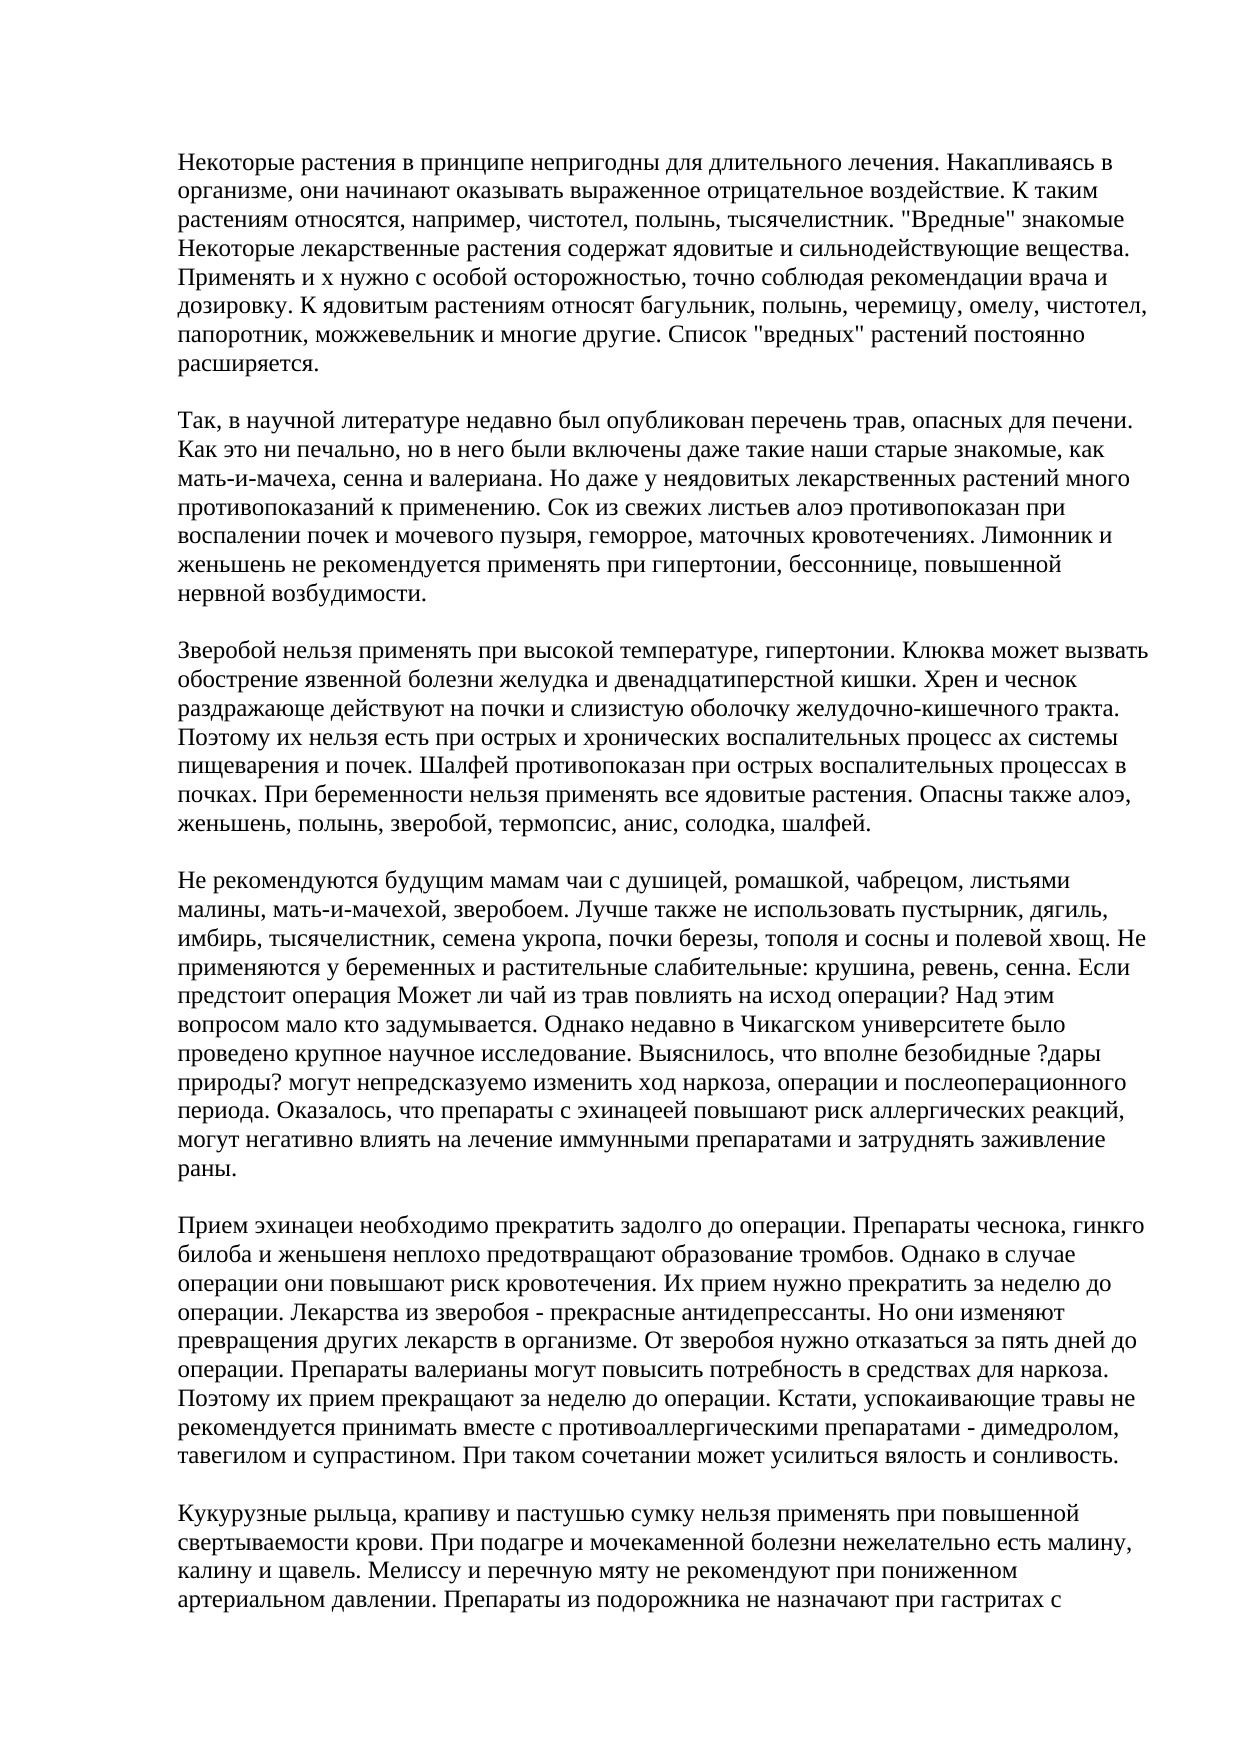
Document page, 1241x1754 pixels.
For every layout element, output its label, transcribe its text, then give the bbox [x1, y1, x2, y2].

text Зверобой нельзя применять при высокой температуре, гипертонии. Клюква может вызвать обострение язвенной болезни желудка и двенадцатиперстной кишки. Хрен и чеснок раздражающе действуют на почки и слизистую оболочку желудочно-кишечного тракта. Поэтому их нельзя есть при острых и хронических воспалительных процесс ах системы пищеварения и почек. Шалфей противопоказан при острых воспалительных процессах в почках. При беременности нельзя применять все ядовитые растения. Опасны также алоэ, женьшень, полынь, зверобой, термопсис, анис, солодка, шалфей. [177, 636, 1152, 837]
text Прием эхинацеи необходимо прекратить задолго до операции. Препараты чеснока, гинкго билоба и женьшеня неплохо предотвращают образование тромбов. Однако в случае операции они повышают риск кровотечения. Их прием нужно прекратить за неделю до операции. Лекарства из зверобоя - прекрасные антидепрессанты. Но они изменяют превращения других лекарств в организме. От зверобоя нужно отказаться за пять дней до операции. Препараты валерианы могут повысить потребность в средствах для наркоза. Поэтому их прием прекращают за неделю до операции. Кстати, успокаивающие травы не рекомендуется принимать вместе с противоаллергическими препаратами - димедролом, тавегилом и супрастином. При таком сочетании может усилиться вялость и сонливость. [177, 1211, 1152, 1469]
text Так, в научной литературе недавно был опубликован перечень трав, опасных для печени. Как это ни печально, но в него были включены даже такие наши старые знакомые, как мать-и-мачеха, сенна и валериана. Но даже у неядовитых лекарственных растений много противопоказаний к применению. Сок из свежих листьев алоэ противопоказан при воспалении почек и мочевого пузыря, геморрое, маточных кровотечениях. Лимонник и женьшень не рекомендуется применять при гипертонии, бессоннице, повышенной нервной возбудимости. [177, 406, 1152, 607]
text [177, 1498, 1152, 1613]
text Некоторые растения в принципе непригодны для длительного лечения. Накапливаясь в организме, они начинают оказывать выраженное отрицательное воздействие. К таким растениям относятся, например, чистотел, полынь, тысячелистник. "Вредные" знакомые Некоторые лекарственные растения содержат ядовитые и сильнодействующие вещества. Применять и х нужно с особой осторожностью, точно соблюдая рекомендации врача и дозировку. К ядовитым растениям относят багульник, полынь, черемицу, омелу, чистотел, папоротник, можжевельник и многие другие. Список "вредных" растений постоянно расширяется. [177, 147, 1152, 377]
text Не рекомендуются будущим мамам чаи с душицей, ромашкой, чабрецом, листьями малины, мать-и-мачехой, зверобоем. Лучше также не использовать пустырник, дягиль, имбирь, тысячелистник, семена укропа, почки березы, тополя и сосны и полевой хвощ. Не применяются у беременных и растительные слабительные: крушина, ревень, сенна. Если предстоит операция Может ли чай из трав повлиять на исход операции? Над этим вопросом мало кто задумывается. Однако недавно в Чикагском университете было проведено крупное научное исследование. Выяснилось, что вполне безобидные ?дары природы? могут непредсказуемо изменить ход наркоза, операции и послеоперационного периода. Оказалось, что препараты с эхинацеей повышают риск аллергических реакций, могут негативно влиять на лечение иммунными препаратами и затруднять заживление раны. [177, 866, 1152, 1182]
